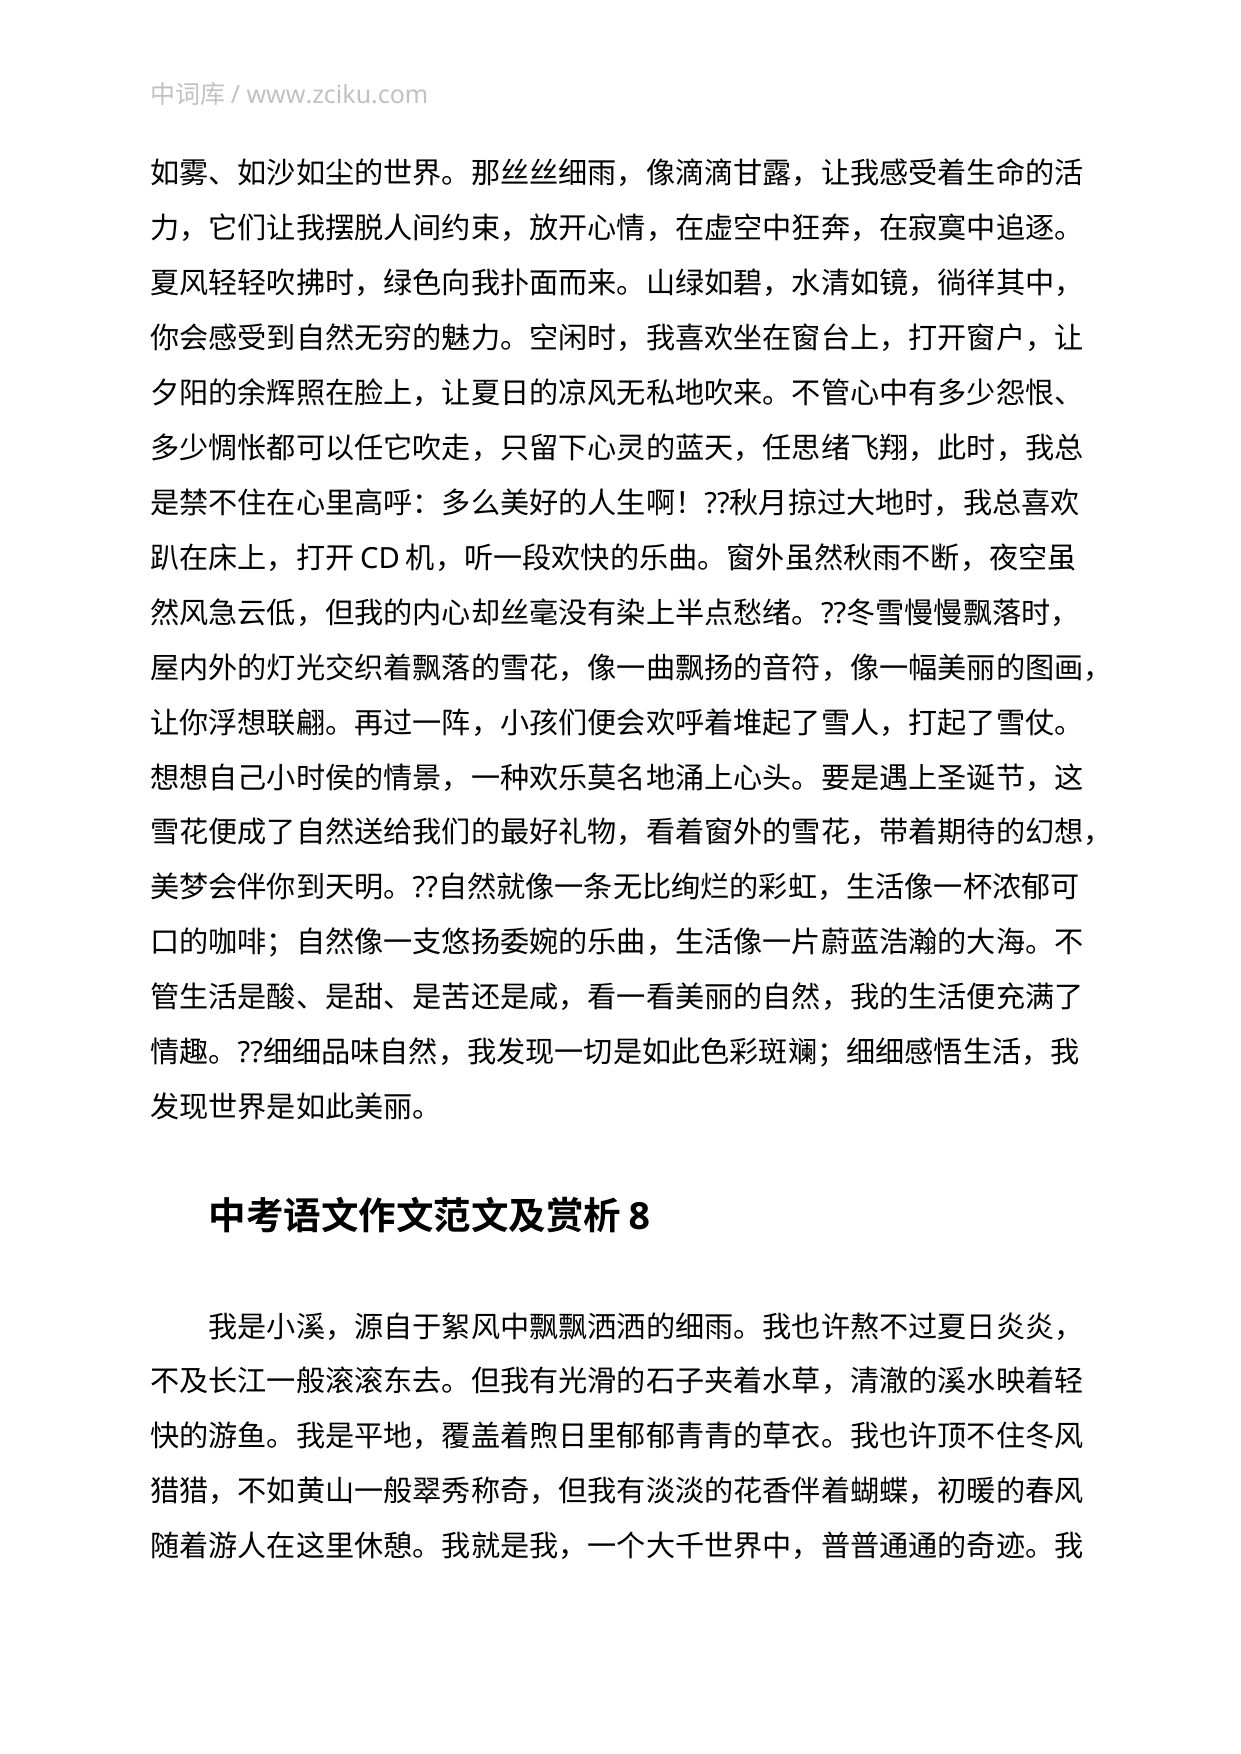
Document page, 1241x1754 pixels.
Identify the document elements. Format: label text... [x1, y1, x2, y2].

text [150, 1303, 1090, 1565]
text 中考语文作文范文及赏析8 [150, 1186, 1090, 1240]
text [150, 150, 1090, 1126]
